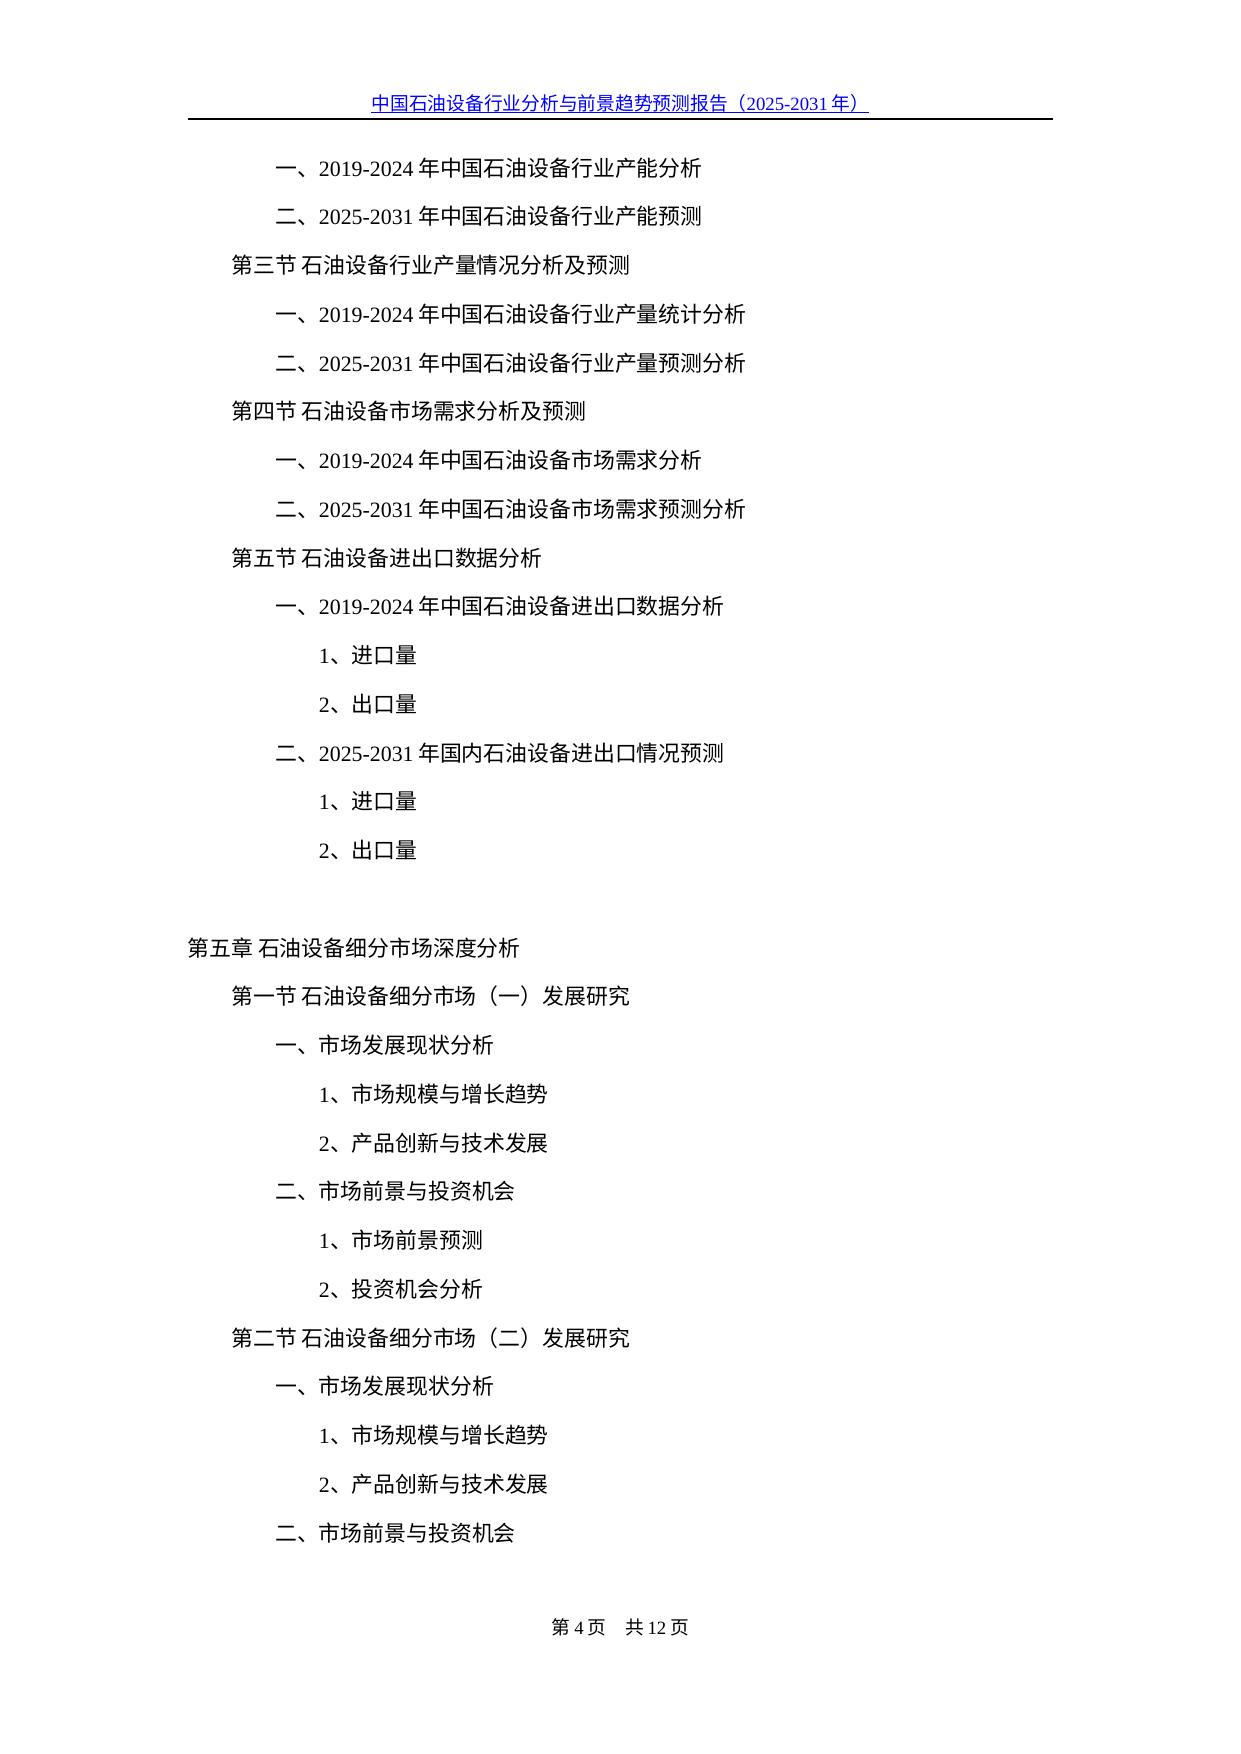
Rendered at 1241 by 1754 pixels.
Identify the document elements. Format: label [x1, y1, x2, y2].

text [187, 150, 1053, 1548]
